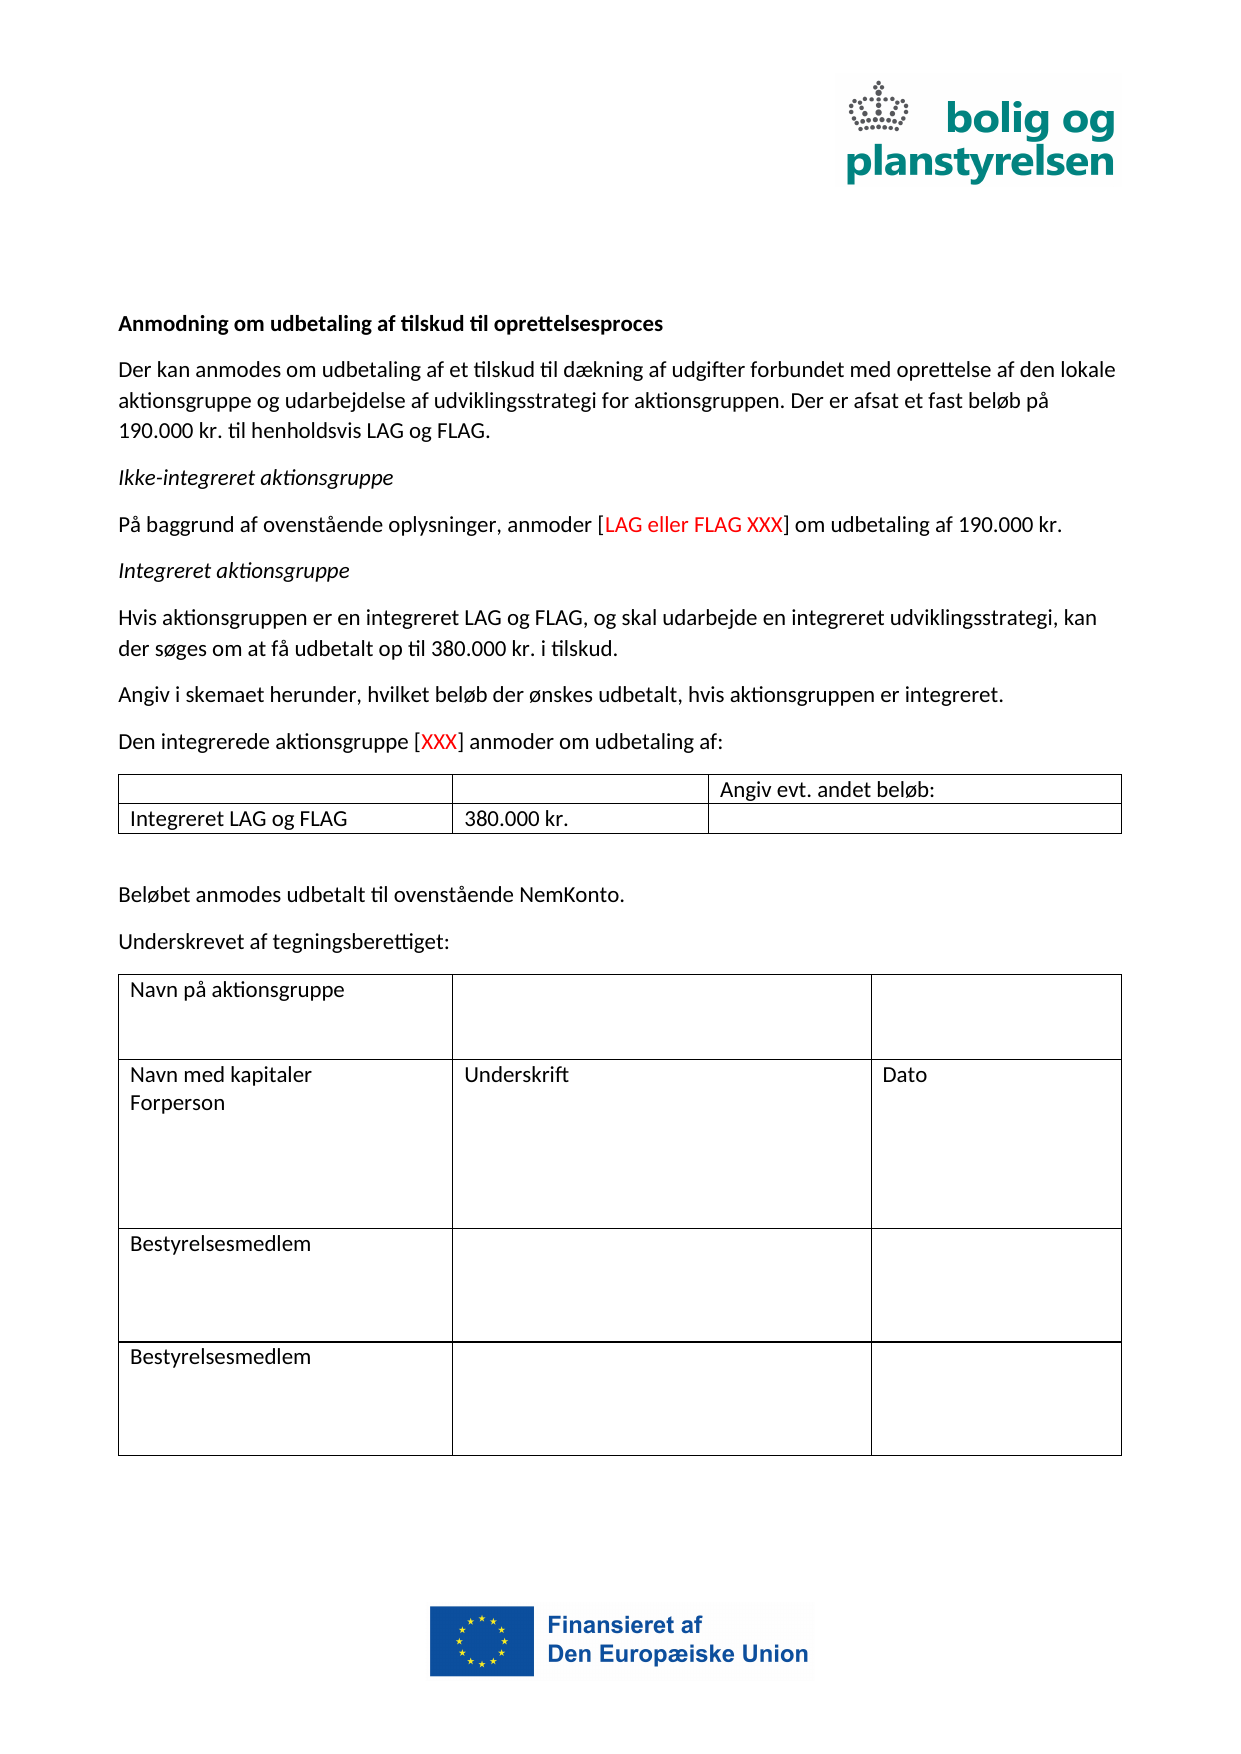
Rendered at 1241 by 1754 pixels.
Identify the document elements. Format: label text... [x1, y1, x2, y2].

text Der kan anmodes om udbetaling af et tilskud til dækning af udgifter forbundet med oprettelse af den lokale aktionsgruppe og udarbejdelse af udviklingsstrategi for aktionsgruppen. Der er afsat et fast beløb på 190.000 kr. til henholdsvis LAG og FLAG. [118, 356, 1122, 444]
table_header [453, 975, 871, 1059]
table_cell [872, 1343, 1121, 1454]
table_cell Integreret LAG og FLAG [119, 804, 452, 832]
text Den integrerede aktionsgruppe [XXX] anmoder om udbetaling af: [118, 727, 1122, 755]
table_cell Navn med kapitaler Forperson [119, 1060, 452, 1228]
text Integreret aktionsgruppe [118, 557, 1122, 584]
table_cell [453, 1229, 871, 1341]
table_cell 380.000 kr. [453, 804, 708, 832]
text Angiv i skemaet herunder, hvilket beløb der ønskes udbetalt, hvis aktionsgruppen er integreret. [118, 681, 1122, 708]
text Underskrevet af tegningsberettiget: [118, 927, 1122, 955]
table_cell Underskrift [453, 1060, 871, 1228]
table_cell [453, 1343, 871, 1454]
table_cell [872, 1229, 1121, 1341]
picture [425, 1602, 815, 1681]
table_header Navn på aktionsgruppe [119, 975, 452, 1059]
table_cell Bestyrelsesmedlem [119, 1343, 452, 1454]
table_header Angiv evt. andet beløb: [709, 775, 1121, 803]
table_cell Bestyrelsesmedlem [119, 1229, 452, 1341]
table_cell Dato [872, 1060, 1121, 1228]
text På baggrund af ovenstående oplysninger, anmoder [LAG eller FLAG XXX] om udbetaling af 190.000 kr. [118, 510, 1122, 538]
table_header [453, 775, 708, 803]
text Ikke-integreret aktionsgruppe [118, 463, 1122, 491]
text Beløbet anmodes udbetalt til ovenstående NemKonto. [118, 880, 1122, 908]
table_header [872, 975, 1121, 1059]
text Anmodning om udbetaling af tilskud til oprettelsesproces [118, 309, 1122, 337]
text Hvis aktionsgruppen er en integreret LAG og FLAG, og skal udarbejde en integreret udviklingsstrategi, kan der søges om at få udbetalt op til 380.000 kr. i tilskud. [118, 603, 1122, 662]
table_cell [709, 804, 1121, 832]
table_header [119, 775, 452, 803]
picture [834, 73, 1123, 187]
